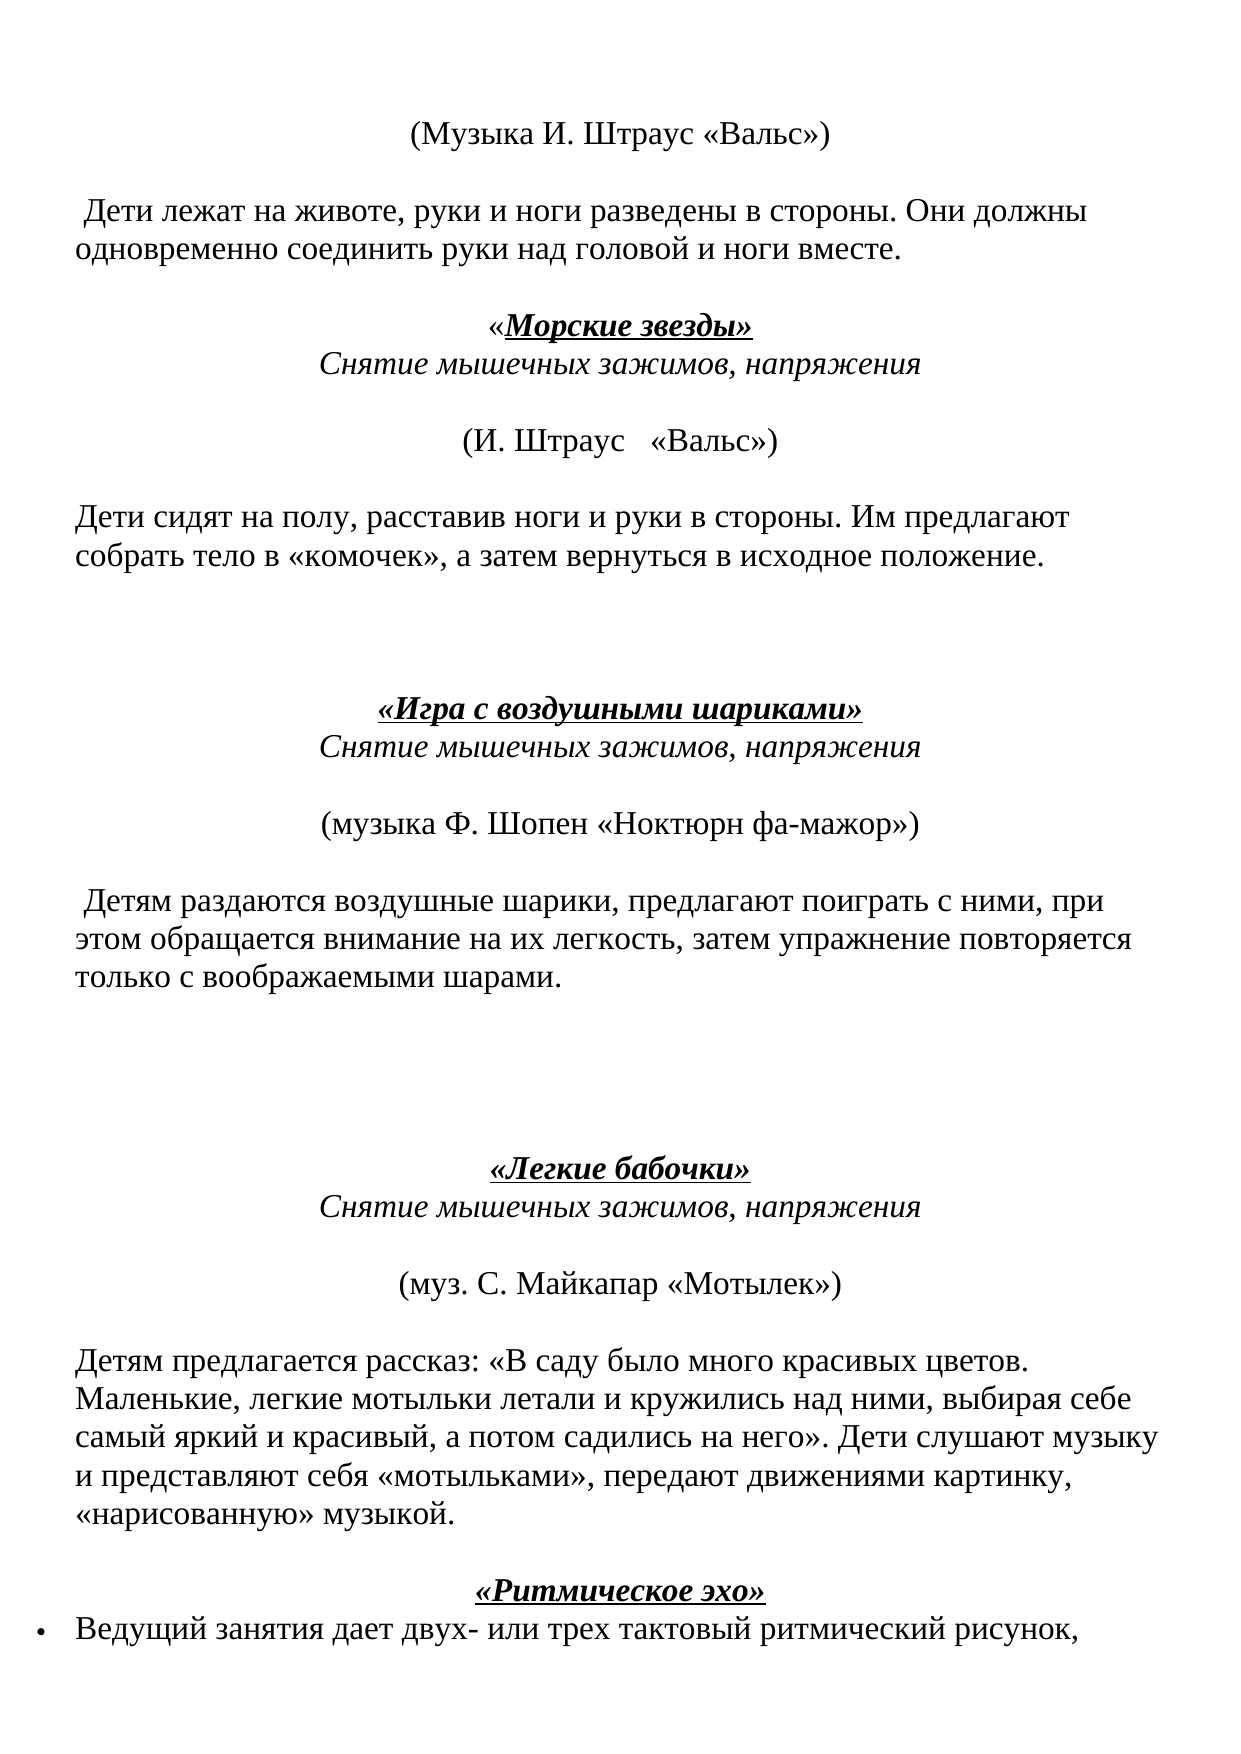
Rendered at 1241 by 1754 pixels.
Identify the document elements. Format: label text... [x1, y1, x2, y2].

text (муз. С. Майкапар «Мотылек») [75, 1263, 1165, 1302]
text «Ритмическое эхо» [75, 1570, 1165, 1608]
text Снятие мышечных зажимов, напряжения [75, 1187, 1165, 1225]
text Дети лежат на животе, руки и ноги разведены в стороны. Они должны одновременно соединить руки над головой и ноги вместе. [75, 190, 1165, 267]
text Детям предлагается рассказ: «В саду было много красивых цветов. Маленькие, легкие мотыльки летали и кружились над ними, выбирая себе самый яркий и красивый, а потом садились на него». Дети слушают музыку и представляют себя «мотыльками», передают движениями картинку, «нарисованную» музыкой. [75, 1340, 1165, 1532]
text «Морские звезды» [75, 305, 1165, 343]
text (Музыка И. Штраус «Вальс») [75, 113, 1165, 152]
text «Игра с воздушными шариками» [75, 688, 1165, 727]
text Снятие мышечных зажимов, напряжения [75, 727, 1165, 765]
text Дети сидят на полу, расставив ноги и руки в стороны. Им предлагают собрать тело в «комочек», а затем вернуться в исходное положение. [75, 497, 1165, 573]
text Снятие мышечных зажимов, напряжения [75, 343, 1165, 382]
text (И. Штраус «Вальс») [75, 420, 1165, 458]
list Ведущий занятия дает двух- или трех тактовый ритмический рисунок, [37, 1608, 1165, 1647]
text «Легкие бабочки» [75, 1148, 1165, 1187]
text (музыка Ф. Шопен «Ноктюрн фа-мажор») [75, 803, 1165, 842]
text Детям раздаются воздушные шарики, предлагают поиграть с ними, при этом обращается внимание на их легкость, затем упражнение повторяется только с воображаемыми шарами. [75, 880, 1165, 995]
